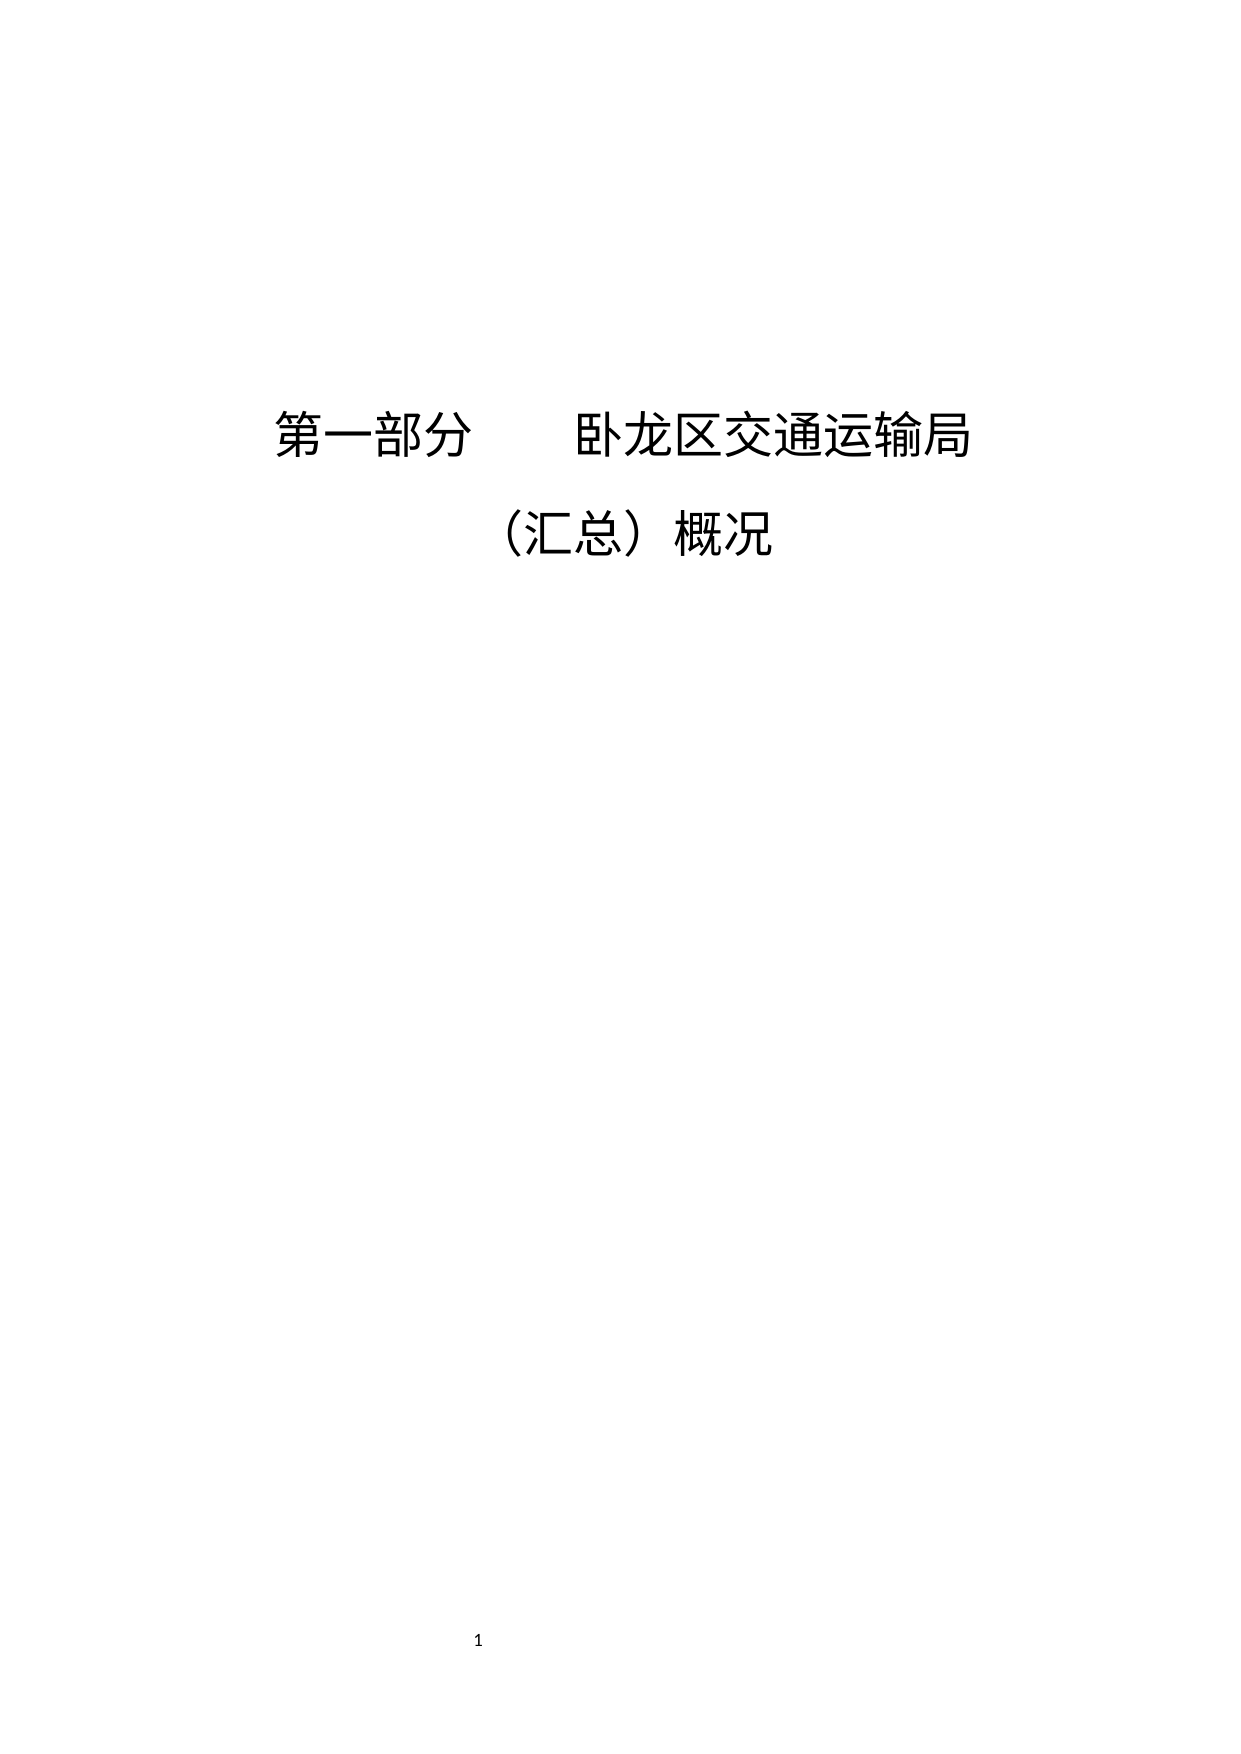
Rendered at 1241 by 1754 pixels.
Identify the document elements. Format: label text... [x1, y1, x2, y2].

text 第一部分 卧龙区交通运输局 [165, 382, 1081, 481]
text （汇总）概况 [165, 481, 1081, 580]
